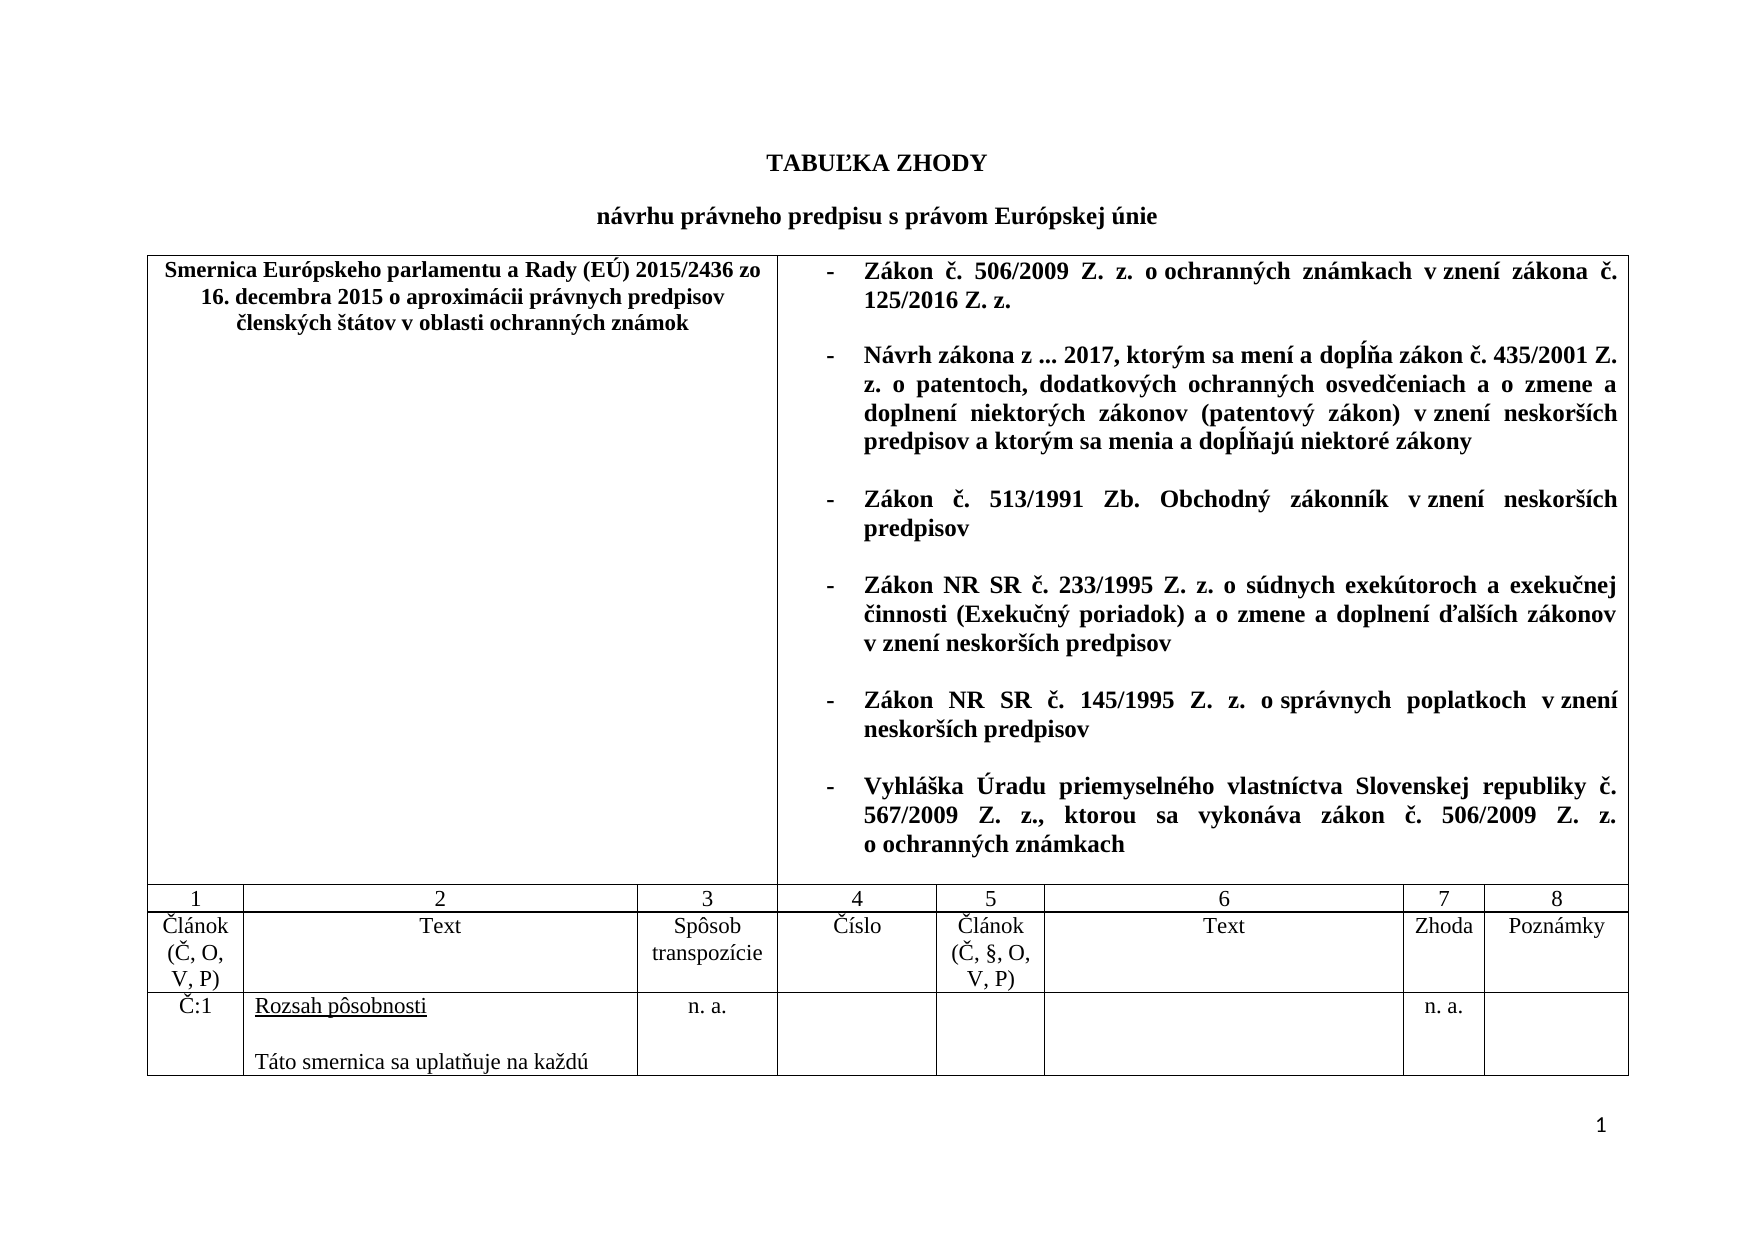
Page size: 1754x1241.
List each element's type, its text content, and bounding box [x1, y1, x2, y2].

table_cell 2 [244, 885, 637, 911]
table_header Smernica Európskeho parlamentu a Rady (EÚ) 2015/2436 zo 16. decembra 2015 o aproximácii právnych predpisov členských štátov v oblasti ochranných známok [148, 256, 777, 884]
text TABUĽKA ZHODY [148, 148, 1606, 176]
table_cell 4 [778, 885, 936, 911]
table_cell 7 [1404, 885, 1484, 911]
table_cell Článok (Č, O, V, P) [148, 913, 243, 992]
text návrhu právneho predpisu s právom Európskej únie [148, 201, 1606, 230]
table_header Zákon č. 506/2009 Z. z. o ochranných známkach v znení zákona č. 125/2016 Z. z. Návrh zákona z ... 2017, ktorým sa mení a dopĺňa zákon č. 435/2001 Z. z. o patentoch, dodatkových ochranných osvedčeniach a o zmene a doplnení niektorých zákonov (patentový zákon) v znení neskorších predpisov a ktorým sa menia a dopĺňajú niektoré zákony Zákon č. 513/1991 Zb. Obchodný zákonník v znení neskorších predpisov Zákon NR SR č. 233/1995 Z. z. o súdnych exekútoroch a exekučnej činnosti (Exekučný poriadok) a o zmene a doplnení ďalších zákonov v znení neskorších predpisov Zákon NR SR č. 145/1995 Z. z. o správnych poplatkoch v znení neskorších predpisov Vyhláška Úradu priemyselného vlastníctva Slovenskej republiky č. 567/2009 Z. z., ktorou sa vykonáva zákon č. 506/2009 Z. z. o ochranných známkach [778, 256, 1628, 884]
table_cell 1 [148, 885, 243, 911]
table_cell Poznámky [1485, 913, 1628, 992]
table_cell 3 [638, 885, 777, 911]
table_cell Text [1045, 913, 1403, 992]
table_cell 5 [937, 885, 1044, 911]
table_cell [937, 993, 1044, 1074]
table_cell Č:1 [148, 993, 243, 1074]
table_cell n. a. [1404, 993, 1484, 1074]
table_cell n. a. [638, 993, 777, 1074]
table_cell [778, 993, 936, 1074]
table_cell 6 [1045, 885, 1403, 911]
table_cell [244, 993, 637, 1074]
table_cell [1485, 993, 1628, 1074]
table_cell Zhoda [1404, 913, 1484, 992]
table_cell Číslo [778, 913, 936, 992]
table_cell [1045, 993, 1403, 1074]
table_cell 8 [1485, 885, 1628, 911]
table_cell Text [244, 913, 637, 992]
table_cell Spôsob transpozície [638, 913, 777, 992]
table_cell Článok (Č, §, O, V, P) [937, 913, 1044, 992]
